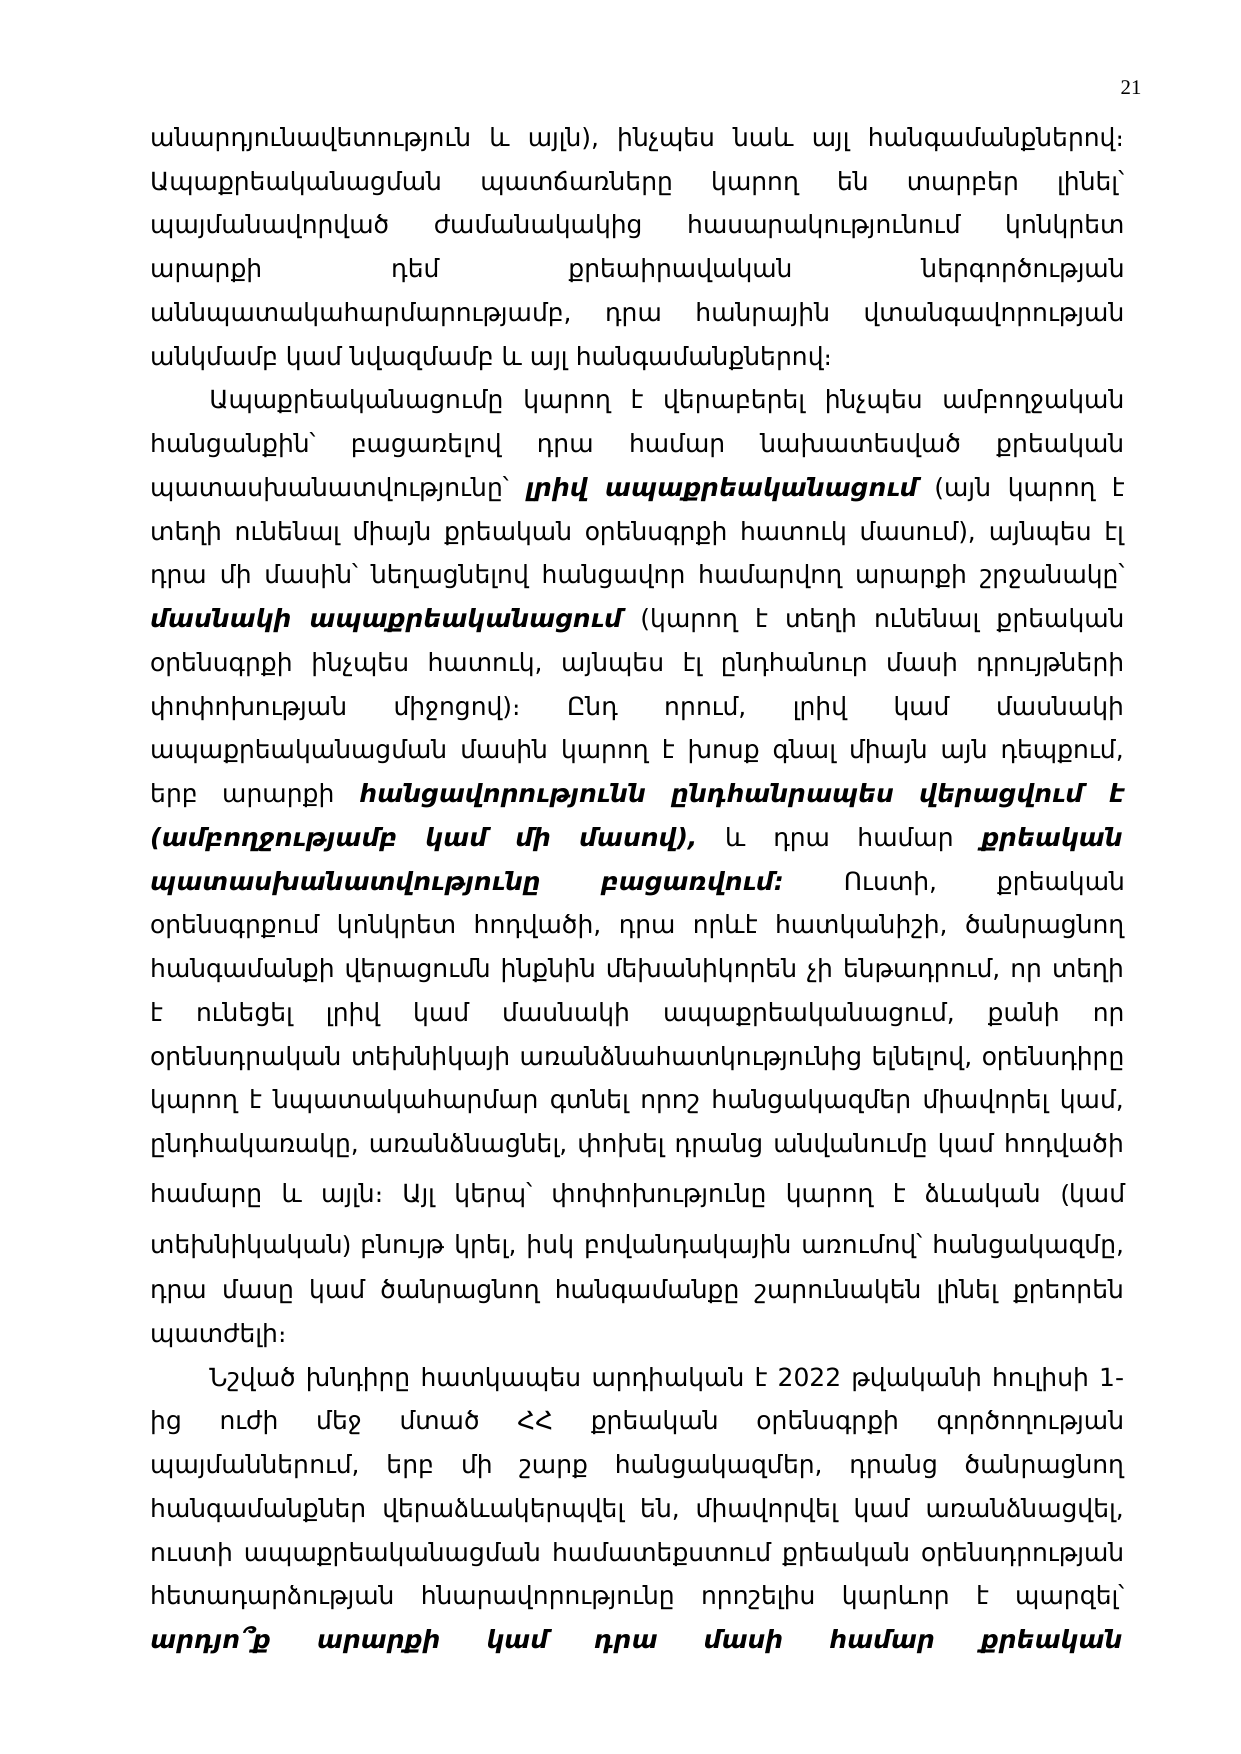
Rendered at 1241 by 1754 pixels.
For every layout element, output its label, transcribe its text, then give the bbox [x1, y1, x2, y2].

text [150, 1363, 1125, 1654]
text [150, 123, 1125, 371]
text Ապաքրեականացումը կարող է վերաբերել ինչպես ամբողջական հանցանքին՝ բացառելով դրա համար նախատեսված քրեական պատասխանատվությունը՝ լրիվ ապաքրեականացում (այն կարող է տեղի ունենալ միայն քրեական օրենսգրքի հատուկ մասում), այնպես էլ դրա մի մասին՝ նեղացնելով հանցավոր համարվող արարքի շրջանակը՝ մասնակի ապաքրեականացում (կարող է տեղի ունենալ քրեական օրենսգրքի ինչպես հատուկ, այնպես էլ ընդհանուր մասի դրույթների փոփոխության միջոցով)։ Ընդ որում, լրիվ կամ մասնակի ապաքրեականացման մասին կարող է խոսք գնալ միայն այն դեպքում, երբ արարքի հանցավորությունն ընդհանրապես վերացվում է (ամբողջությամբ կամ մի մասով), և դրա համար քրեական պատասխանատվությունը բացառվում։ Ուստի, քրեական օրենսգրքում կոնկրետ հոդվածի, դրա որևէ հատկանիշի, ծանրացնող հանգամանքի վերացումն ինքնին մեխանիկորեն չի ենթադրում, որ տեղի է ունեցել լրիվ կամ մասնակի ապաքրեականացում, քանի որ օրենսդրական տեխնիկայի առանձնահատկությունից ելնելով, օրենսդիրը կարող է նպատակահարմար գտնել որոշ հանցակազմեր միավորել կամ, ընդհակառակը, առանձնացնել, փոխել դրանց անվանումը կամ հոդվածի համարը և այլն։ Այլ կերպ՝ փոփոխությունը կարող է ձևական (կամ տեխնիկական) բնույթ կրել, իսկ բովանդակային առումով՝ հանցակազմը, դրա մասը կամ ծանրացնող հանգամանքը շարունակեն լինել քրեորեն պատժելի։ [150, 386, 1125, 1348]
